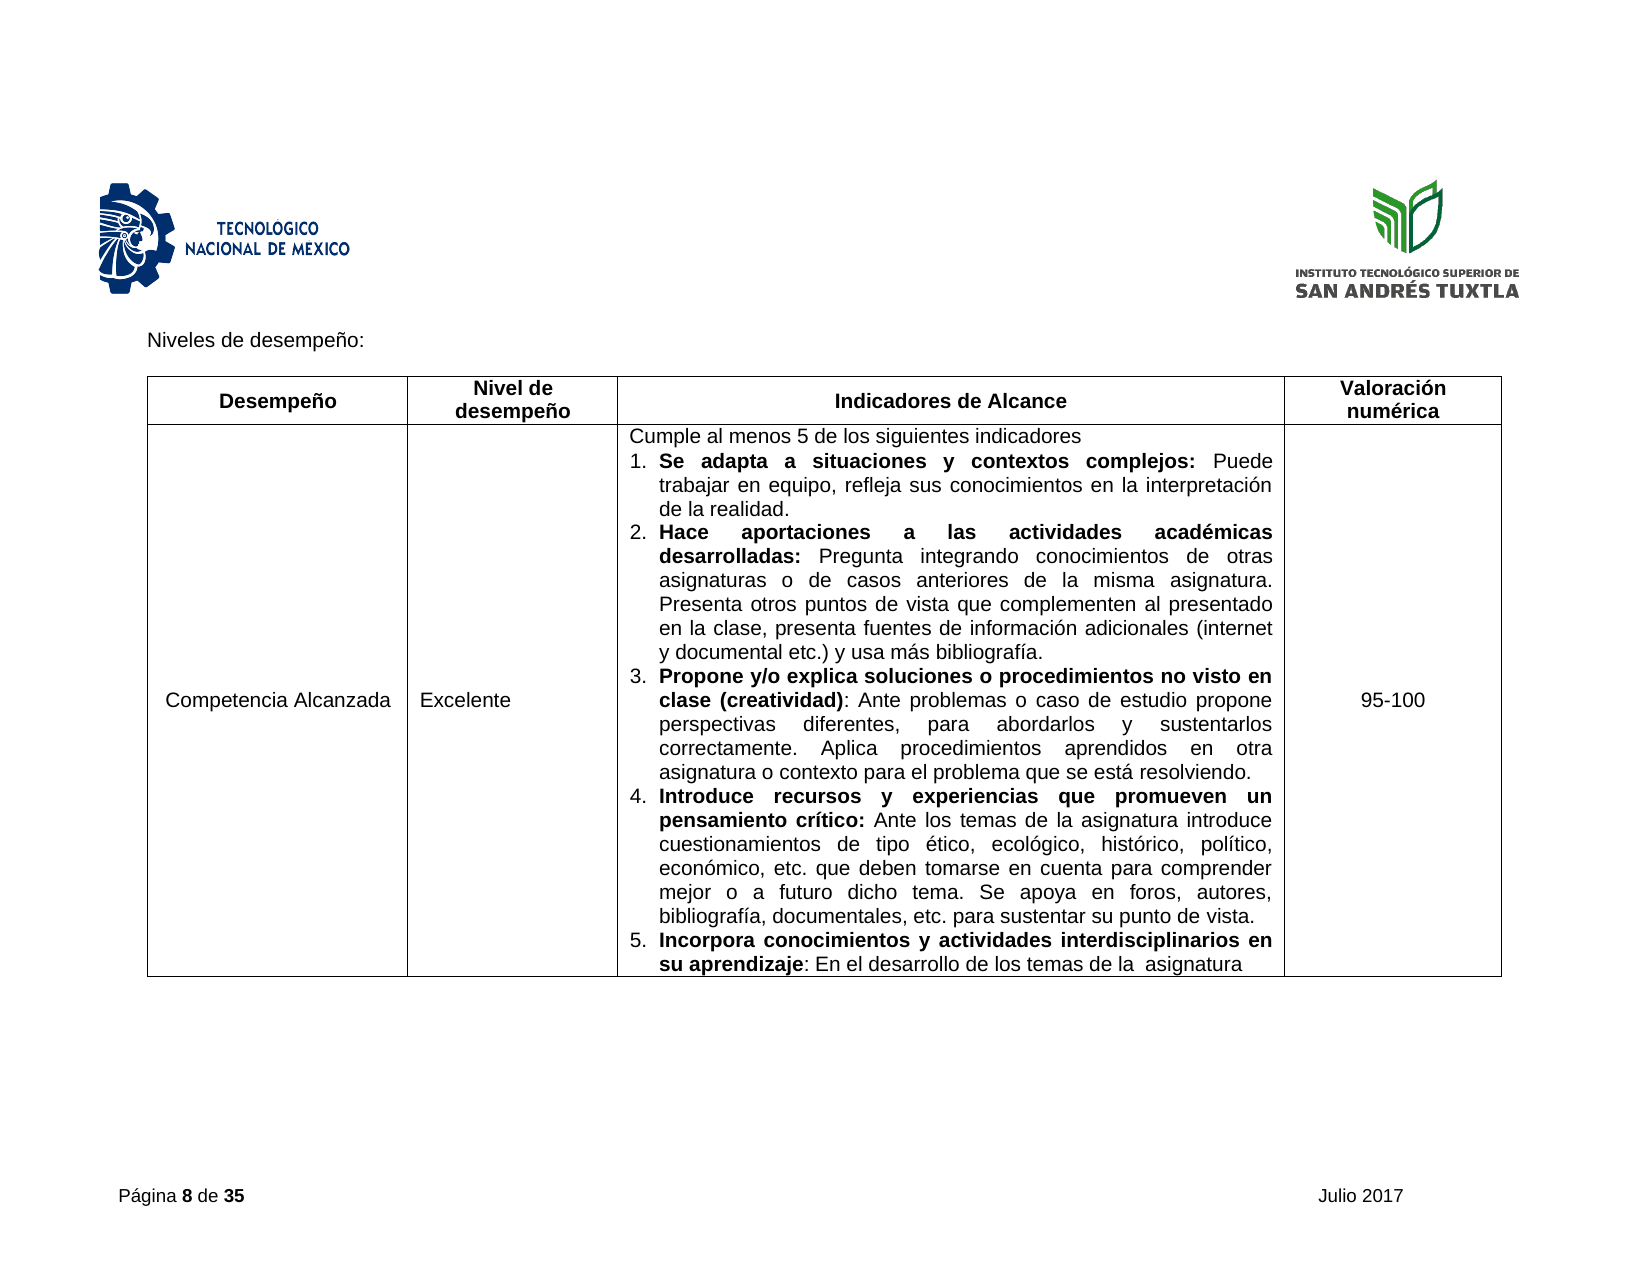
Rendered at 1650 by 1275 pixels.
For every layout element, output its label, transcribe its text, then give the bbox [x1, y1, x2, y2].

table_header Indicadores de Alcance [618, 377, 1284, 424]
table_cell Competencia Alcanzada [148, 425, 407, 976]
picture [89, 179, 359, 298]
picture [1296, 179, 1519, 298]
table_header Valoración numérica [1285, 377, 1501, 424]
table_cell 95-100 [1285, 425, 1501, 976]
table_header Desempeño [148, 377, 407, 424]
table_header Nivel de desempeño [408, 377, 617, 424]
text Niveles de desempeño: [147, 328, 1532, 352]
table_cell Cumple al menos 5 de los siguientes indicadores Se adapta a situaciones y contextos complejos: Puede trabajar en equipo, refleja sus conocimientos en la interpretación de la realidad. Hace aportaciones a las actividades académicas desarrolladas: Pregunta integrando conocimientos de otras asignaturas o de casos anteriores de la misma asignatura. Presenta otros puntos de vista que complementen al presentado en la clase, presenta fuentes de información adicionales (internet y documental etc.) y usa más bibliografía. Propone y/o explica soluciones o procedimientos no visto en clase (creatividad): Ante problemas o caso de estudio propone perspectivas diferentes, para abordarlos y sustentarlos correctamente. Aplica procedimientos aprendidos en otra asignatura o contexto para el problema que se está resolviendo. Introduce recursos y experiencias que promueven un pensamiento crítico: Ante los temas de la asignatura introduce cuestionamientos de tipo ético, ecológico, histórico, político, económico, etc. que deben tomarse en cuenta para comprender mejor o a futuro dicho tema. Se apoya en foros, autores, bibliografía, documentales, etc. para sustentar su punto de vista. Incorpora conocimientos y actividades interdisciplinarios en su aprendizaje: En el desarrollo de los temas de la asignatura [618, 425, 1284, 976]
table_cell Excelente [408, 425, 617, 976]
